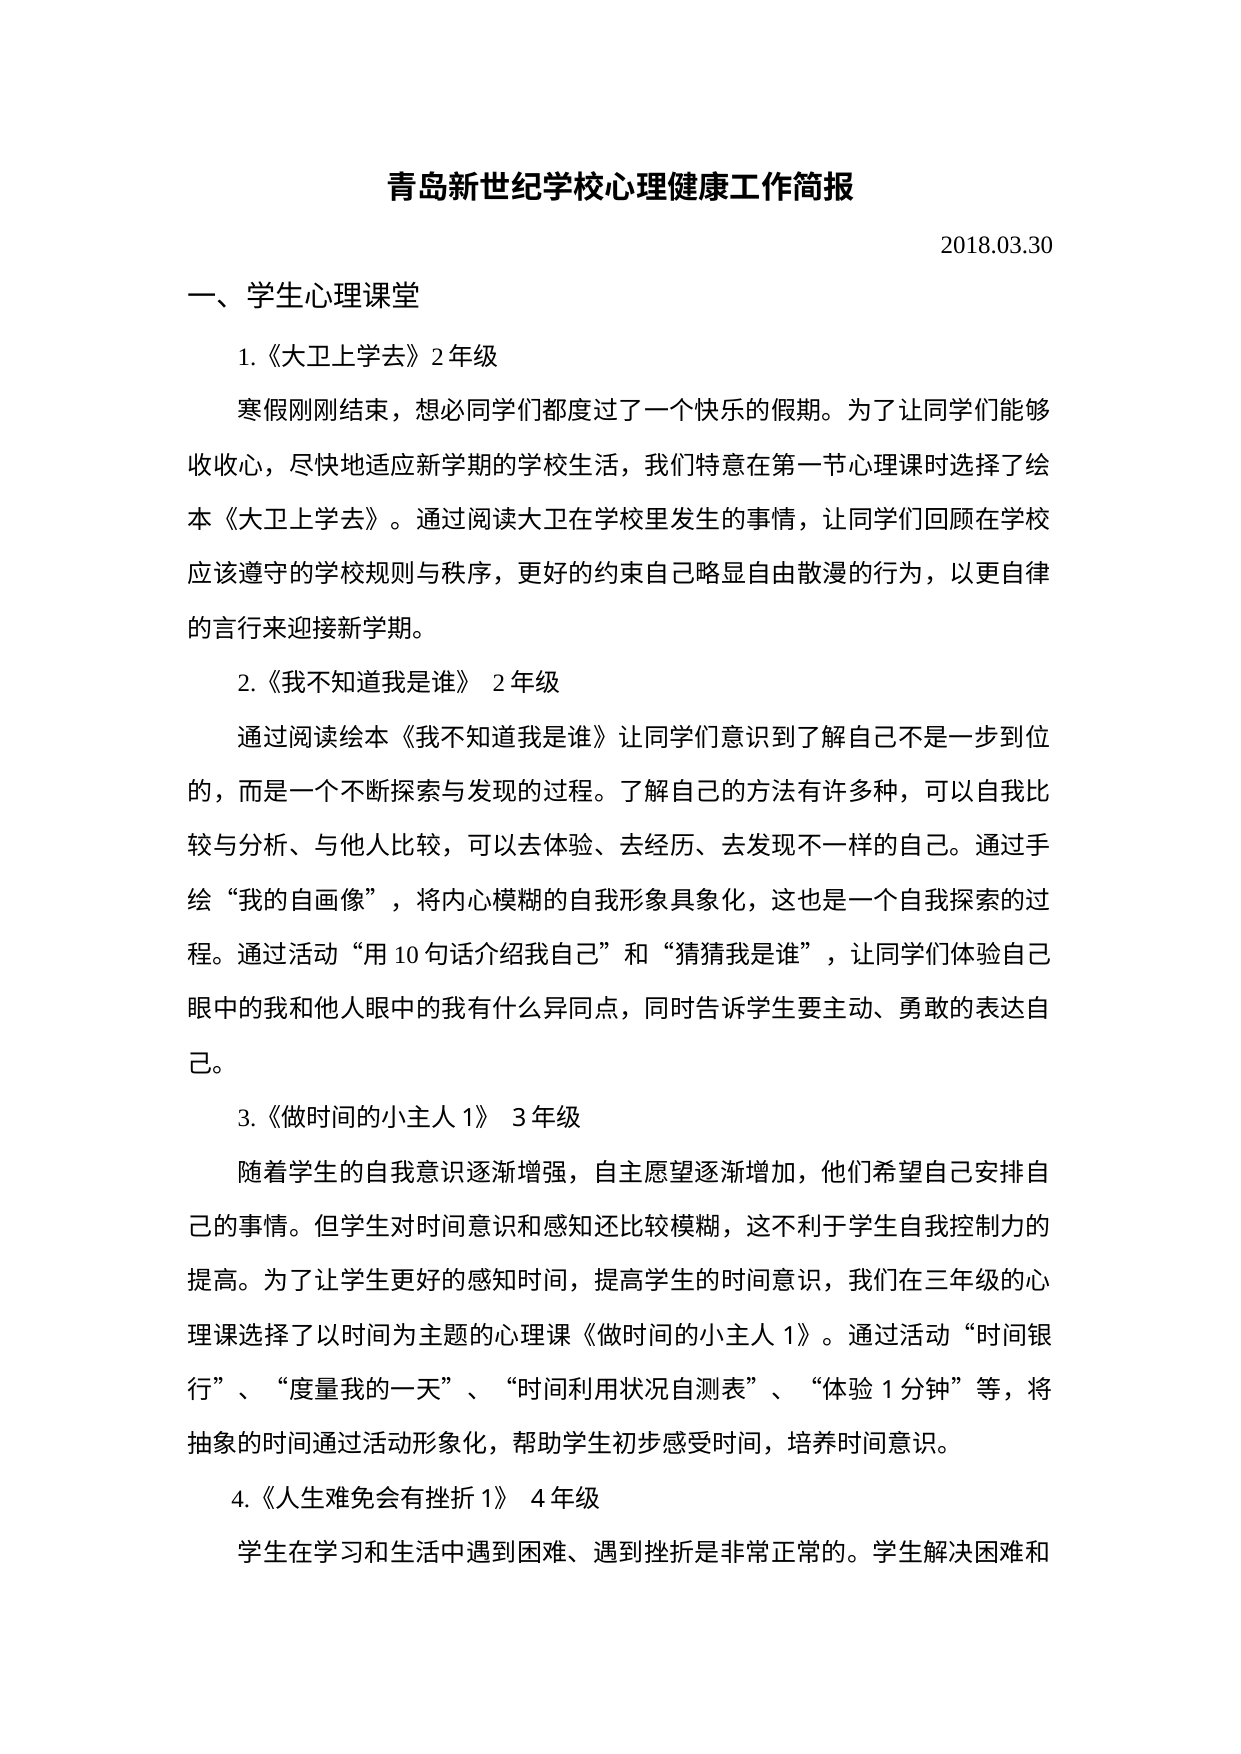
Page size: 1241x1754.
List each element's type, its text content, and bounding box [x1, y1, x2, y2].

text 3.《做时间的小主人1》 3年级 [187, 1098, 1053, 1134]
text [187, 1533, 1053, 1569]
text 2.《我不知道我是谁》 2年级 [187, 663, 1053, 699]
text 通过阅读绘本《我不知道我是谁》让同学们意识到了解自己不是一步到位的，而是一个不断探索与发现的过程。了解自己的方法有许多种，可以自我比较与分析、与他人比较，可以去体验、去经历、去发现不一样的自己。通过手绘“我的自画像”，将内心模糊的自我形象具象化，这也是一个自我探索的过程。通过活动“用10句话介绍我自己”和“猜猜我是谁”，让同学们体验自己眼中的我和他人眼中的我有什么异同点，同时告诉学生要主动、勇敢的表达自己。 [187, 717, 1053, 1079]
text 随着学生的自我意识逐渐增强，自主愿望逐渐增加，他们希望自己安排自己的事情。但学生对时间意识和感知还比较模糊，这不利于学生自我控制力的提高。为了让学生更好的感知时间，提高学生的时间意识，我们在三年级的心理课选择了以时间为主题的心理课《做时间的小主人1》。通过活动“时间银行”、“度量我的一天”、“时间利用状况自测表”、“体验1分钟”等，将抽象的时间通过活动形象化，帮助学生初步感受时间，培养时间意识。 [187, 1152, 1053, 1460]
text 2018.03.30 [187, 230, 1053, 258]
text 寒假刚刚结束，想必同学们都度过了一个快乐的假期。为了让同学们能够收收心，尽快地适应新学期的学校生活，我们特意在第一节心理课时选择了绘本《大卫上学去》。通过阅读大卫在学校里发生的事情，让同学们回顾在学校应该遵守的学校规则与秩序，更好的约束自己略显自由散漫的行为，以更自律的言行来迎接新学期。 [187, 391, 1053, 644]
text 青岛新世纪学校心理健康工作简报 [187, 162, 1053, 207]
list 4.《人生难免会有挫折1》 4年级 [231, 1478, 1053, 1514]
list 学生心理课堂 [187, 273, 1053, 315]
text 1.《大卫上学去》2年级 [187, 336, 1053, 373]
